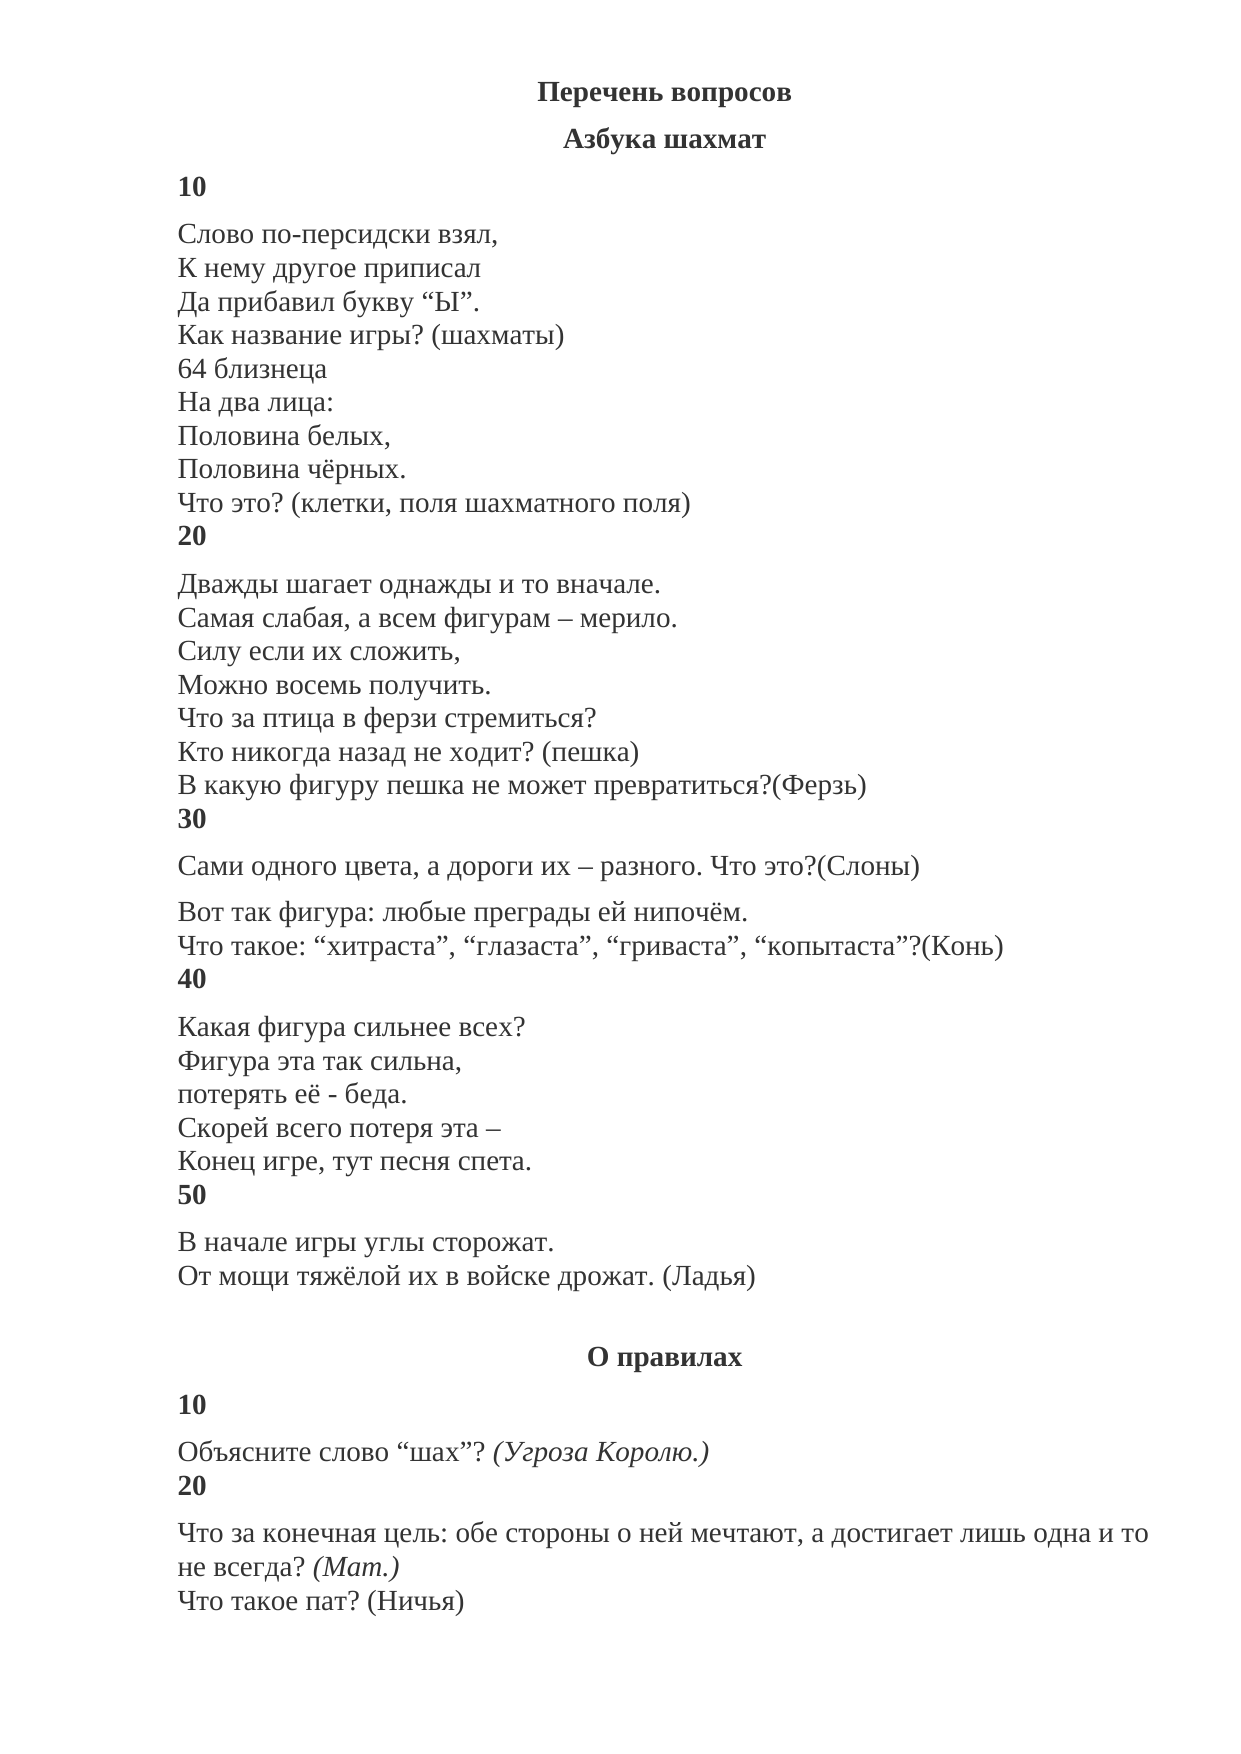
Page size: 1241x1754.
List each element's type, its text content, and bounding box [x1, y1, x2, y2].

text Перечень вопросов [177, 74, 1152, 107]
text 40 [177, 962, 1152, 995]
text 10 [177, 1387, 1152, 1420]
text Объясните слово “шах”? (Угроза Королю.) [177, 1434, 1152, 1468]
text Дважды шагает однажды и то вначале. Самая слабая, а всем фигурам – мерило. Силу если их сложить, Можно восемь получить. Что за птица в ферзи стремиться? Кто никогда назад не ходит? (пешка) [177, 566, 1152, 767]
text В начале игры углы сторожат. От мощи тяжёлой их в войске дрожат. (Ладья) [177, 1224, 1152, 1292]
text Cами одного цвета, а дороги их – разного. Что это?(Слоны) [177, 848, 1152, 882]
text Какая фигура сильнее всех? Фигура эта так сильна, потерять её - беда. Скорей всего потеря эта – Конец игре, тут песня спета. [177, 1009, 1152, 1177]
text О правилах [177, 1339, 1152, 1373]
text Что за конечная цель: обе стороны о ней мечтают, а достигает лишь одна и то не всегда? (Мат.) [177, 1516, 1152, 1583]
text Азбука шахмат [177, 121, 1152, 155]
text 10 [177, 169, 1152, 203]
text Что такое пат? (Ничья) [177, 1583, 1152, 1616]
text 64 близнеца На два лица: Половина белых, Половина чёрных. Что это? (клетки, поля шахматного поля) [177, 351, 1152, 518]
text 50 [177, 1177, 1152, 1211]
text Слово по-персидски взял, К нему другое приписал Да прибавил букву “Ы”. Как название игры? (шахматы) [177, 217, 1152, 351]
text Вот так фигура: любые преграды ей нипочём. Что такое: “хитраста”, “глазаста”, “гриваста”, “копытаста”?(Конь) [177, 894, 1152, 962]
text 20 [177, 518, 1152, 552]
text В какую фигуру пешка не может превратиться?(Ферзь) [177, 767, 1152, 801]
text 20 [177, 1468, 1152, 1502]
text 30 [177, 801, 1152, 834]
